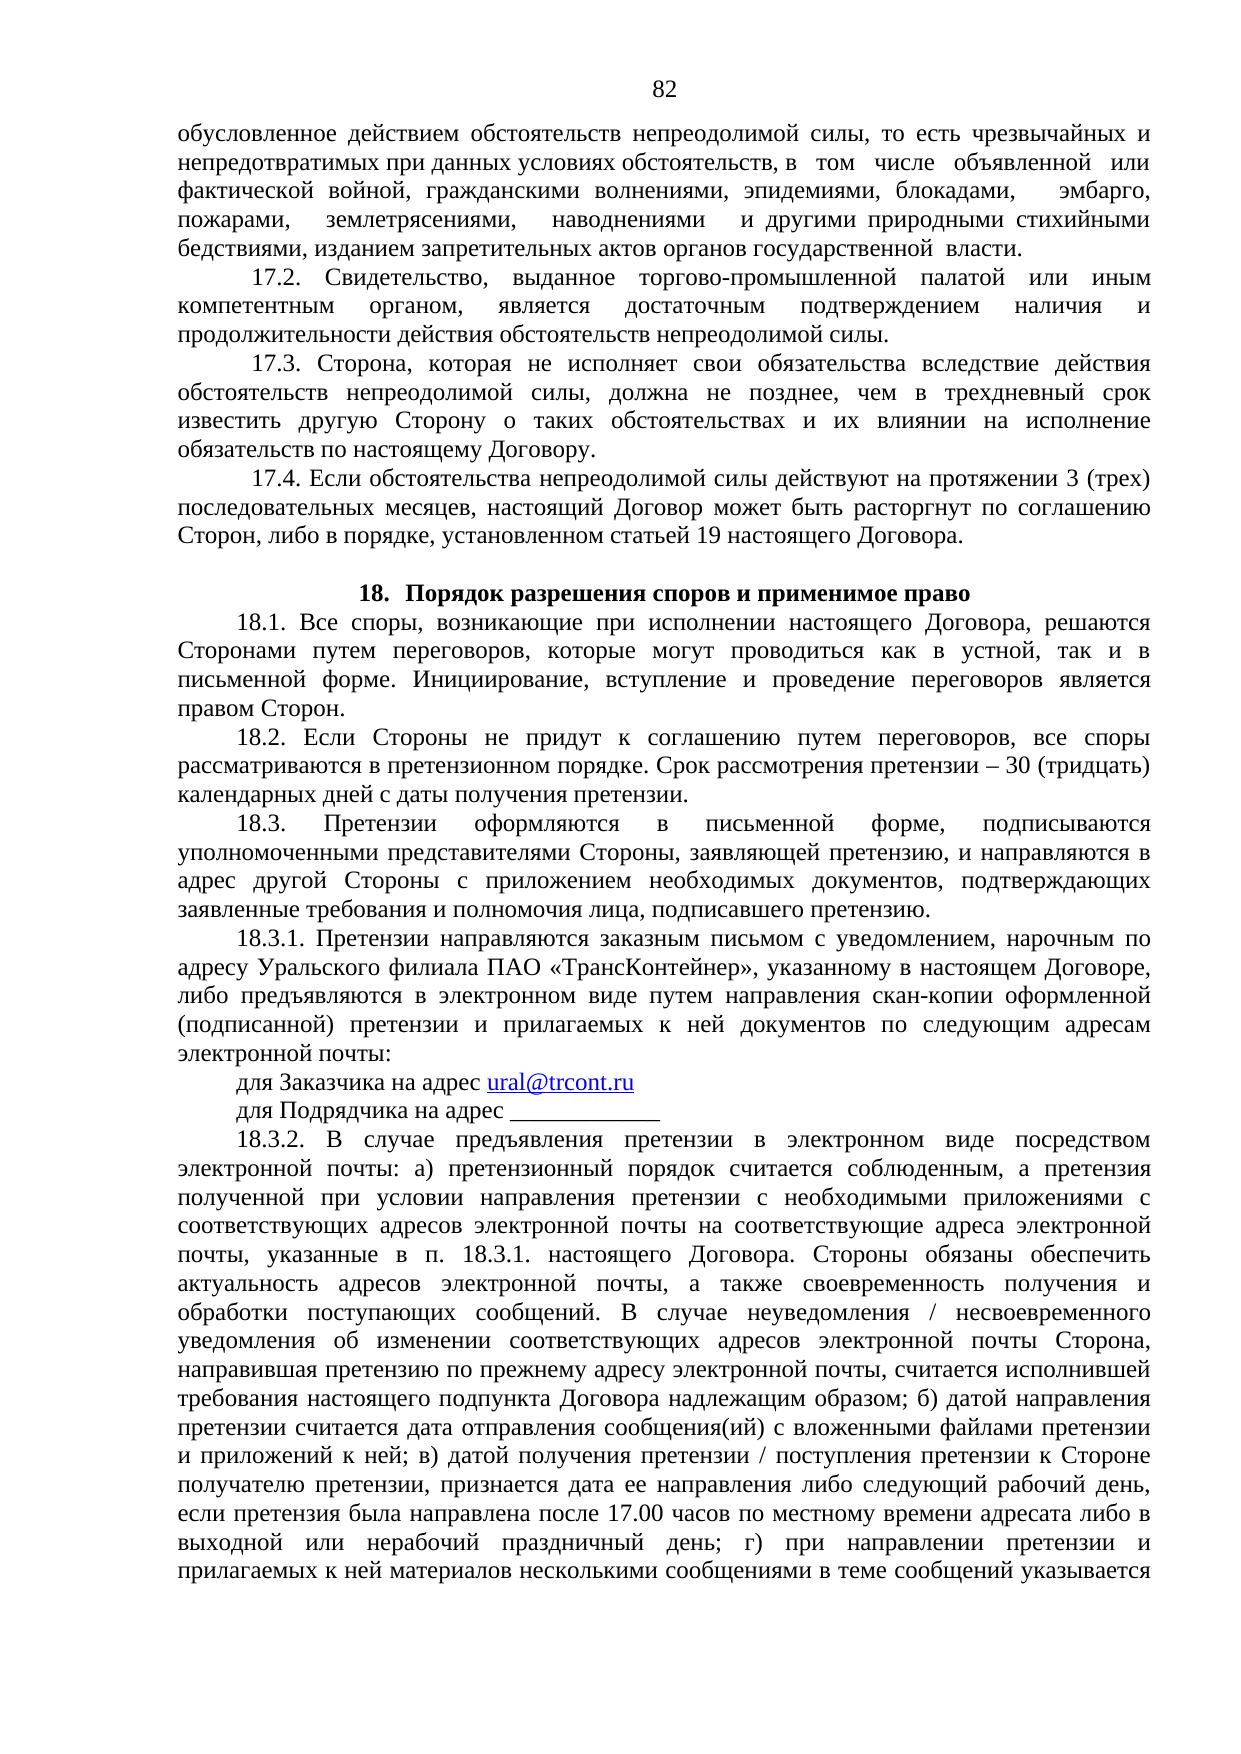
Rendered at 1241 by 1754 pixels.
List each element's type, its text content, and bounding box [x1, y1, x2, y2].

text 17.3. Сторона, которая не исполняет свои обязательства вследствие действия обстоятельств непреодолимой силы, должна не позднее, чем в трехдневный срок известить другую Сторону о таких обстоятельствах и их влиянии на исполнение обязательств по настоящему Договору. [177, 348, 1152, 463]
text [177, 1124, 1152, 1584]
text 17.2. Свидетельство, выданное торгово-промышленной палатой или иным компетентным органом, является достаточным подтверждением наличия и продолжительности действия обстоятельств непреодолимой силы. [177, 262, 1152, 348]
text для Подрядчика на адрес ____________ [177, 1096, 1152, 1124]
text 17.4. Если обстоятельства непреодолимой силы действуют на протяжении 3 (трех) последовательных месяцев, настоящий Договор может быть расторгнут по соглашению Сторон, либо в порядке, установленном статьей 19 настоящего Договора. [177, 463, 1152, 549]
text 18.3.1. Претензии направляются заказным письмом с уведомлением, нарочным по адресу Уральского филиала ПАО «ТрансКонтейнер», указанному в настоящем Договоре, либо предъявляются в электронном виде путем направления скан-копии оформленной (подписанной) претензии и прилагаемых к ней документов по следующим адресам электронной почты: [177, 923, 1152, 1067]
text для Заказчика на адрес ural@trcont.ru [177, 1067, 1152, 1096]
text 18.1. Все споры, возникающие при исполнении настоящего Договора, решаются Сторонами путем переговоров, которые могут проводиться как в устной, так и в письменной форме. Инициирование, вступление и проведение переговоров является правом Сторон. [177, 607, 1152, 722]
list Порядок разрешения споров и применимое право [177, 578, 1152, 607]
text 18.3. Претензии оформляются в письменной форме, подписываются уполномоченными представителями Стороны, заявляющей претензию, и направляются в адрес другой Стороны с приложением необходимых документов, подтверждающих заявленные требования и полномочия лица, подписавшего претензию. [177, 808, 1152, 923]
text 18.2. Если Стороны не придут к соглашению путем переговоров, все споры рассматриваются в претензионном порядке. Срок рассмотрения претензии – 30 (тридцать) календарных дней с даты получения претензии. [177, 722, 1152, 808]
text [177, 118, 1152, 262]
